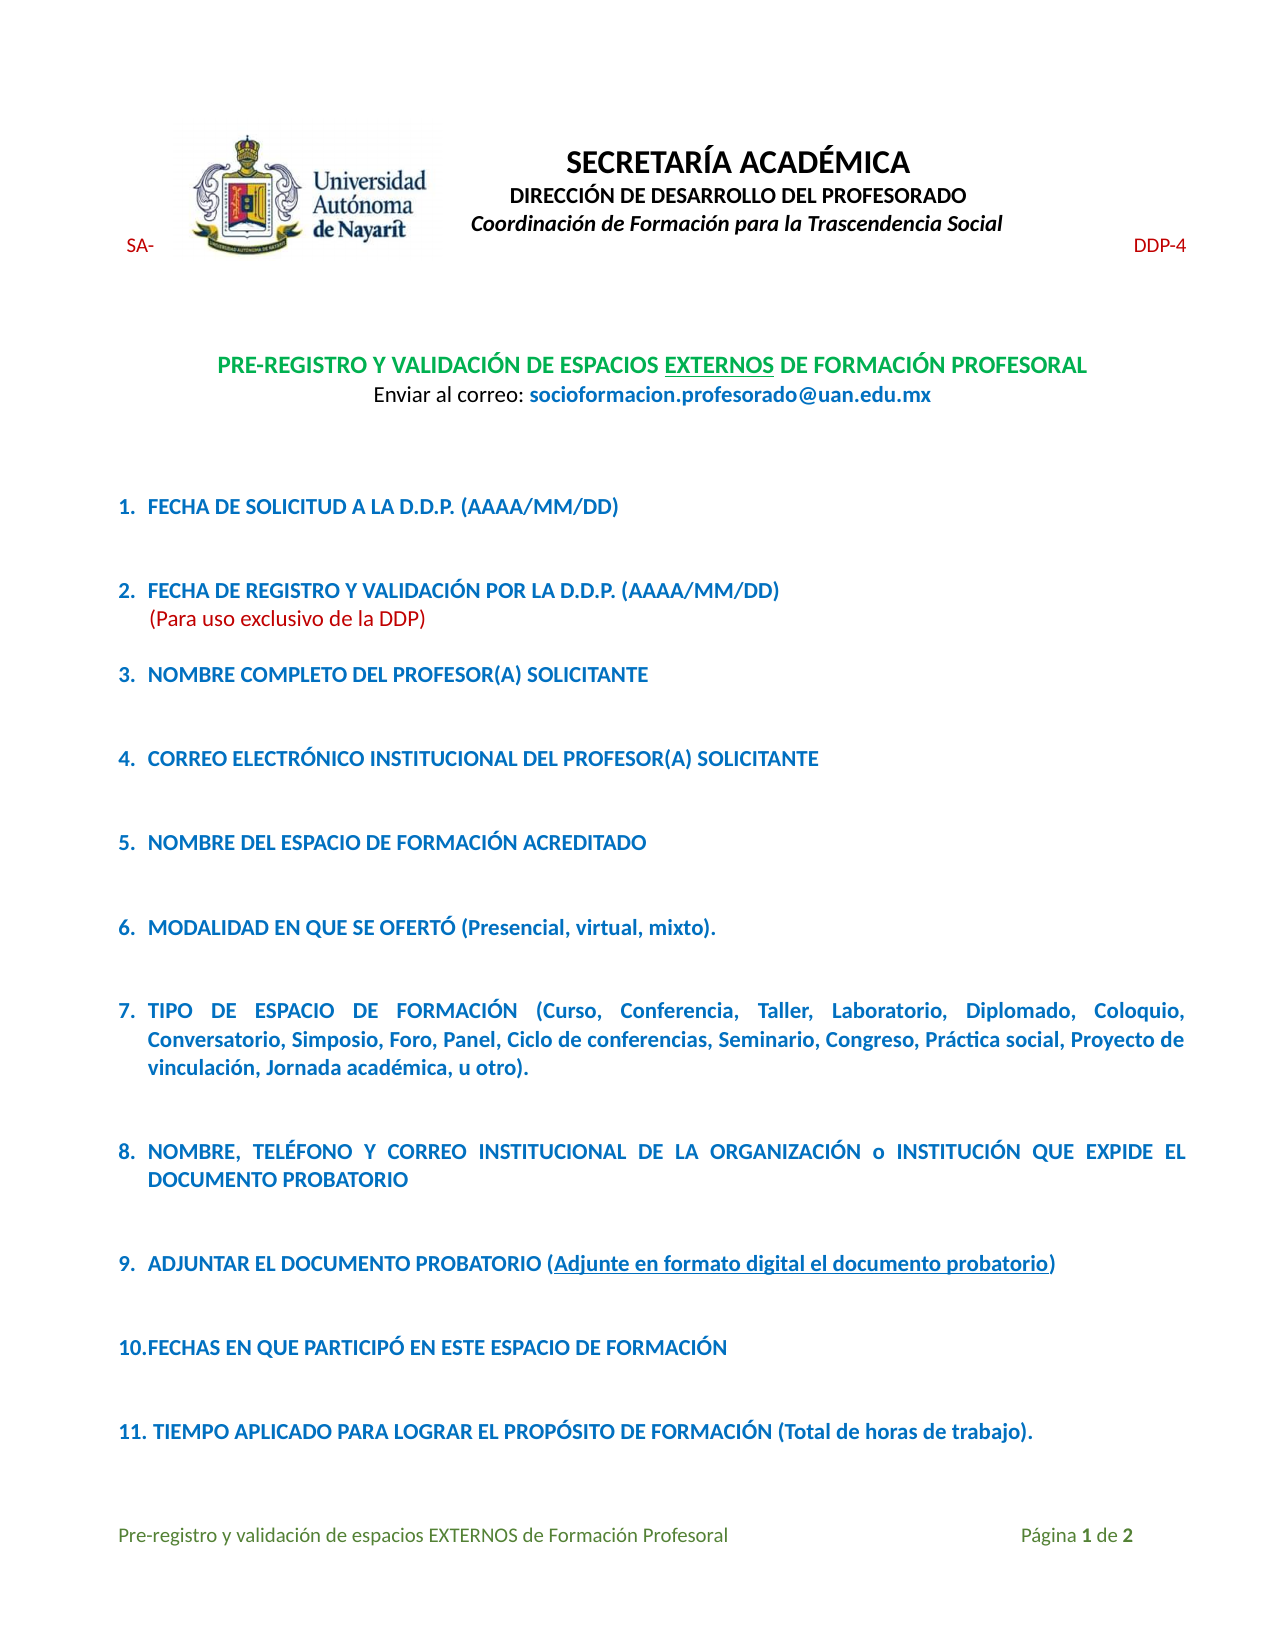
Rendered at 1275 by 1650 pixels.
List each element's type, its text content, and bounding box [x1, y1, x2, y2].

list ADJUNTAR EL DOCUMENTO PROBATORIO (Adjunte en formato digital el documento probatorio) [118, 1249, 1186, 1277]
text SA-DDP-4 [118, 233, 172, 258]
list NOMBRE DEL ESPACIO DE FORMACIÓN ACREDITADO [118, 828, 1186, 857]
list FECHA DE SOLICITUD A LA D.D.P. (AAAA/MM/DD) [118, 492, 1186, 520]
list CORREO ELECTRÓNICO INSTITUCIONAL DEL PROFESOR(A) SOLICITANTE [118, 744, 1186, 772]
list NOMBRE COMPLETO DEL PROFESOR(A) SOLICITANTE [118, 660, 1186, 688]
list FECHA DE REGISTRO Y VALIDACIÓN POR LA D.D.P. (AAAA/MM/DD) [118, 576, 1186, 604]
text SA-DDP-4 [443, 233, 1186, 258]
list FECHAS EN QUE PARTICIPÓ EN ESTE ESPACIO DE FORMACIÓN [118, 1333, 1186, 1361]
list MODALIDAD EN QUE SE OFERTÓ (Presencial, virtual, mixto). [118, 913, 1186, 941]
text Enviar al correo: socioformacion.profesorado@uan.edu.mx [118, 380, 1186, 408]
list NOMBRE, TELÉFONO Y CORREO INSTITUCIONAL DE LA ORGANIZACIÓN o INSTITUCIÓN QUE EXPIDE EL DOCUMENTO PROBATORIO [118, 1137, 1186, 1193]
text (Para uso exclusivo de la DDP) [118, 604, 1186, 632]
list TIEMPO APLICADO PARA LOGRAR EL PROPÓSITO DE FORMACIÓN (Total de horas de trabajo). [118, 1417, 1186, 1445]
list TIPO DE ESPACIO DE FORMACIÓN (Curso, Conferencia, Taller, Laboratorio, Diplomado, Coloquio, Conversatorio, Simposio, Foro, Panel, Ciclo de conferencias, Seminario, Congreso, Práctica social, Proyecto de vinculación, Jornada académica, u otro). [118, 997, 1186, 1081]
text PRE-REGISTRO Y VALIDACIÓN DE ESPACIOS EXTERNOS DE FORMACIÓN PROFESORAL [118, 350, 1186, 380]
